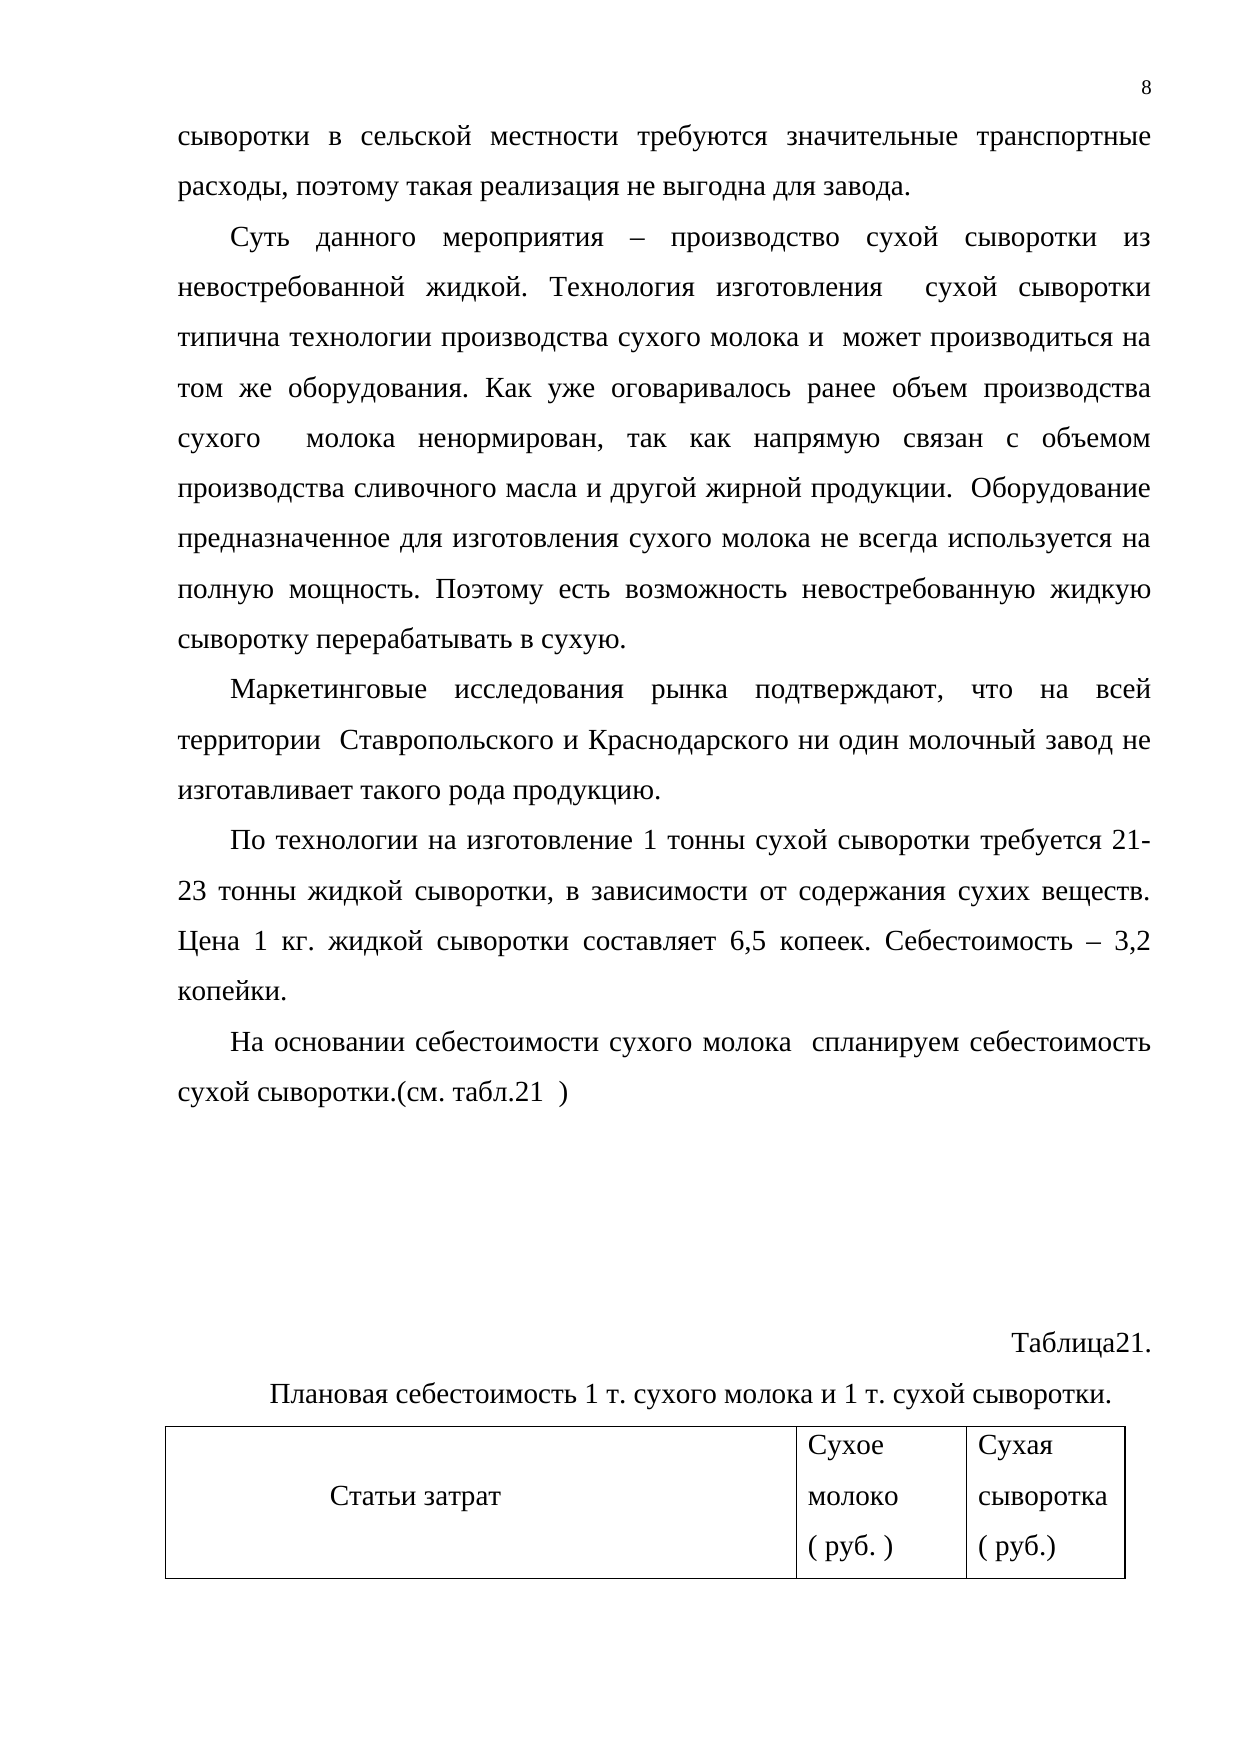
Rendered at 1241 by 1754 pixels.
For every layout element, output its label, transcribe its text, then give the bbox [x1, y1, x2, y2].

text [177, 118, 1152, 202]
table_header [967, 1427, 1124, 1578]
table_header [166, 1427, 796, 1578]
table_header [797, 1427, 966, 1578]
text Таблица21. [177, 1326, 1152, 1359]
text Маркетинговые исследования рынка подтверждают, что на всей территории Ставропольского и Краснодарского ни один молочный завод не изготавливает такого рода продукцию. [177, 672, 1152, 806]
text Плановая себестоимость 1 т. сухого молока и 1 т. сухой сыворотки. [177, 1376, 1152, 1409]
text На основании себестоимости сухого молока спланируем себестоимость сухой сыворотки.(см. табл.21 ) [177, 1024, 1152, 1108]
text По технологии на изготовление 1 тонны сухой сыворотки требуется 21-23 тонны жидкой сыворотки, в зависимости от содержания сухих веществ. Цена 1 кг. жидкой сыворотки составляет 6,5 копеек. Себестоимость – 3,2 копейки. [177, 822, 1152, 1007]
text Суть данного мероприятия – производство сухой сыворотки из невостребованной жидкой. Технология изготовления сухой сыворотки типична технологии производства сухого молока и может производиться на том же оборудования. Как уже оговаривалось ранее объем производства сухого молока ненормирован, так как напрямую связан с объемом производства сливочного масла и другой жирной продукции. Оборудование предназначенное для изготовления сухого молока не всегда используется на полную мощность. Поэтому есть возможность невостребованную жидкую сыворотку перерабатывать в сухую. [177, 219, 1152, 655]
